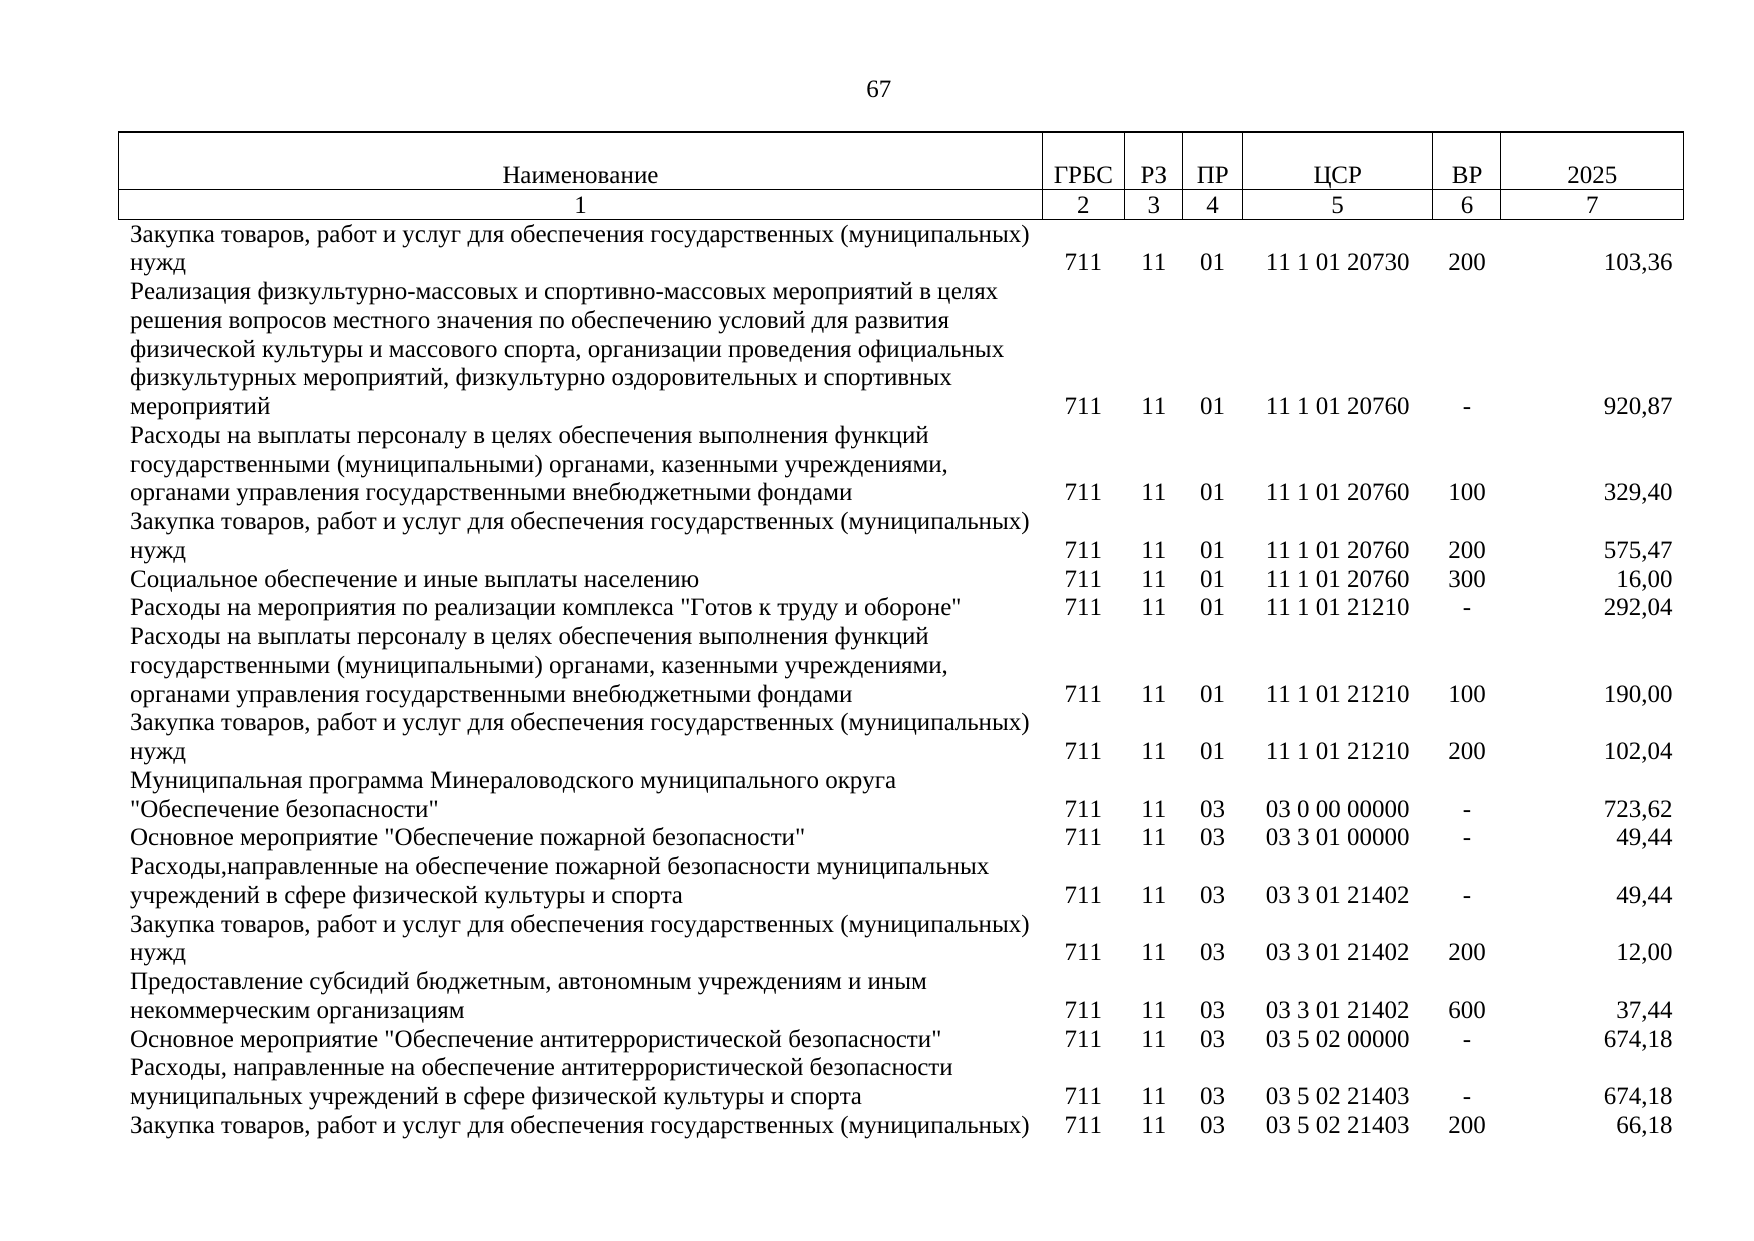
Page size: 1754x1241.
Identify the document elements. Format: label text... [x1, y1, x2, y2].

table_cell 7 [1501, 190, 1683, 219]
table_header ПР [1183, 133, 1242, 189]
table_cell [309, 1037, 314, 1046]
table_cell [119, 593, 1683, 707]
table_cell 1 [119, 190, 1042, 219]
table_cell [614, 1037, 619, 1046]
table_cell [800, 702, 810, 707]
table_cell 2 [1043, 190, 1124, 219]
table_header Наименование [119, 133, 1042, 189]
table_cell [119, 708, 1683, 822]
table_cell 6 [1433, 190, 1500, 219]
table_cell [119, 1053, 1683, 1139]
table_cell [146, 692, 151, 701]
table_header ЦСР [1243, 133, 1432, 189]
table_header 2025 [1501, 133, 1683, 189]
table_header РЗ [1125, 133, 1182, 189]
table_header ГРБС [1043, 133, 1124, 189]
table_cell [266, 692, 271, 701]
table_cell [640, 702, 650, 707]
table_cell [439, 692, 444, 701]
table_cell 4 [1183, 190, 1242, 219]
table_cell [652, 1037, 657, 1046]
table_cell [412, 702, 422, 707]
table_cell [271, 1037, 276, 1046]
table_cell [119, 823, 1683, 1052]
table_cell 5 [1243, 190, 1432, 219]
table_header ВР [1433, 133, 1500, 189]
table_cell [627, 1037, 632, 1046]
table_cell 3 [1125, 190, 1182, 219]
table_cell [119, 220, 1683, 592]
